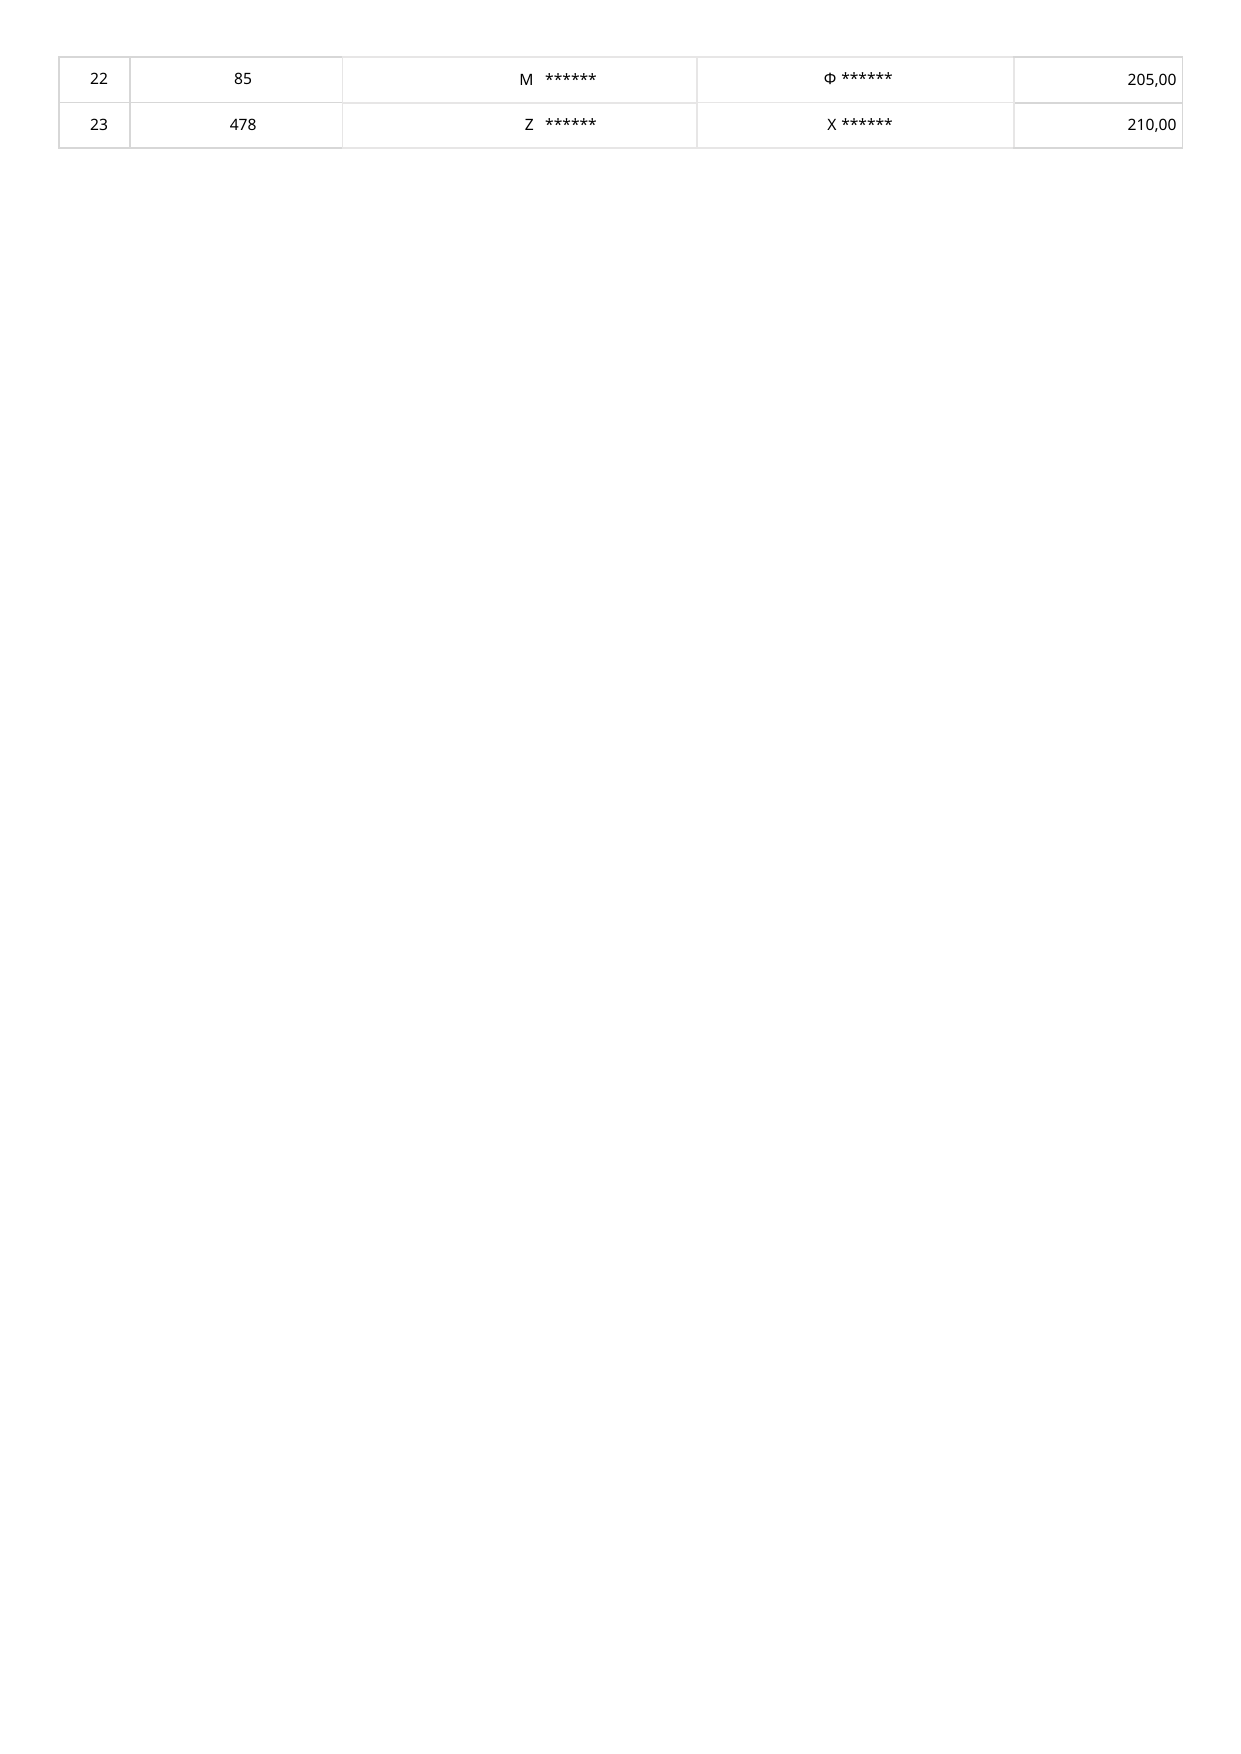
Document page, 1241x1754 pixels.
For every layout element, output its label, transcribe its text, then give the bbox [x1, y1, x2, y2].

table_cell Χ ****** [698, 103, 1013, 147]
table_header 85 [131, 58, 342, 102]
table_cell Ζ ****** [343, 104, 696, 147]
table_header Φ ****** [698, 58, 1013, 102]
table_cell 478 [131, 103, 342, 147]
table_header 22 [60, 58, 129, 102]
table_cell 23 [60, 103, 129, 147]
table_cell 210,00 [1015, 104, 1182, 147]
table_header 205,00 [1015, 58, 1182, 102]
table_header Μ ****** [343, 58, 696, 102]
